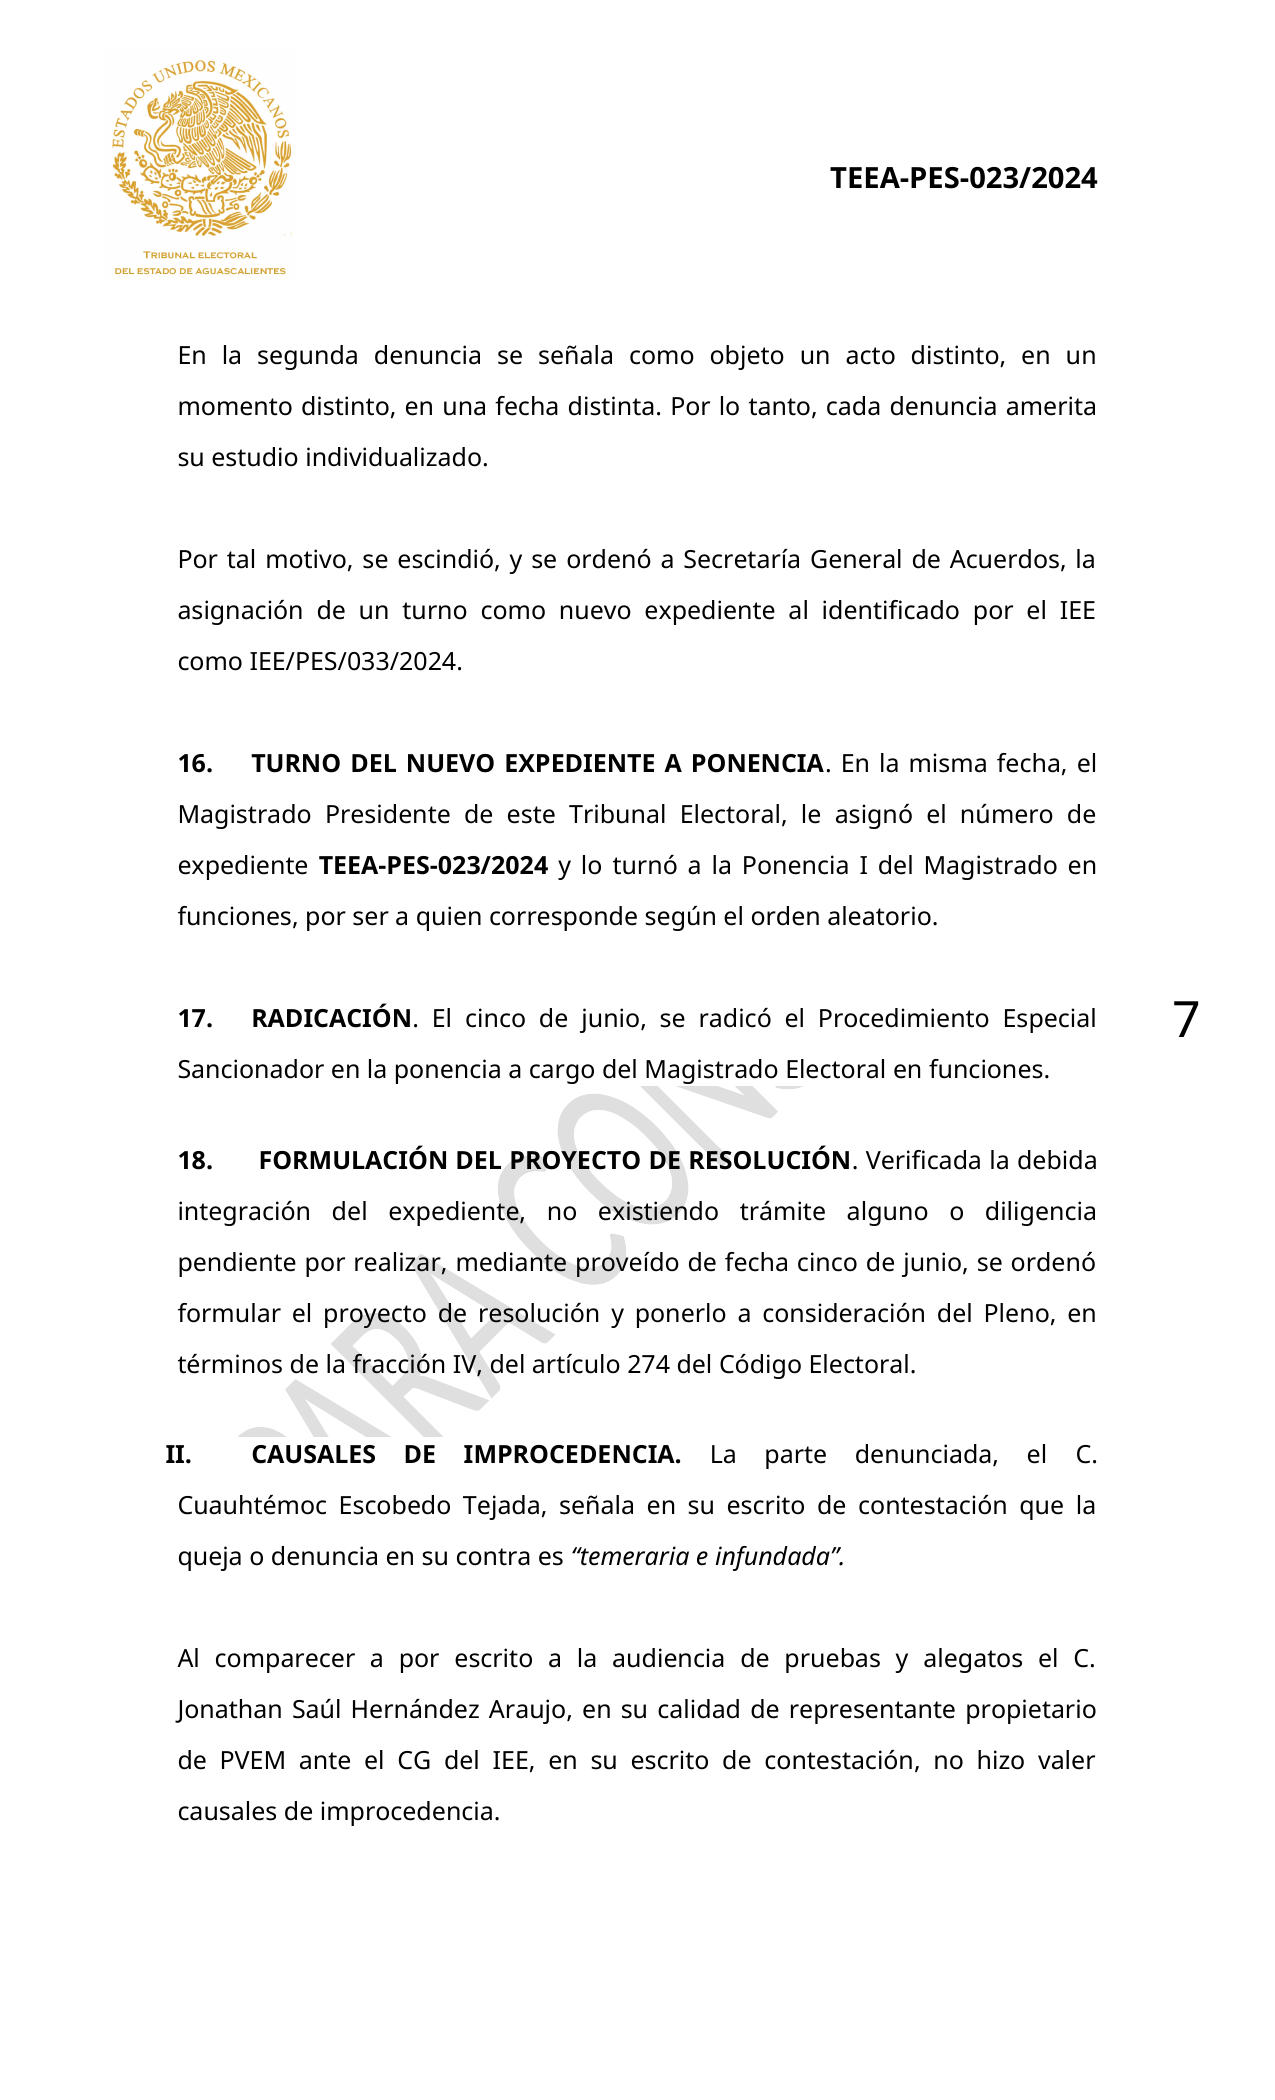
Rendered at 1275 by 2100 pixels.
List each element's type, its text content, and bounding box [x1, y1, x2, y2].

text Al comparecer a por escrito a la audiencia de pruebas y alegatos el C. Jonathan Saúl Hernández Araujo, en su calidad de representante propietario de PVEM ante el CG del IEE, en su escrito de contestación, no hizo valer causales de improcedencia. [177, 1641, 1098, 1828]
list CAUSALES DE IMPROCEDENCIA. La parte denunciada, el C. Cuauhtémoc Escobedo Tejada, señala en su escrito de contestación que la queja o denuncia en su contra es “temeraria e infundada”. [177, 1437, 1098, 1573]
list TURNO DEL NUEVO EXPEDIENTE A PONENCIA. En la misma fecha, el Magistrado Presidente de este Tribunal Electoral, le asignó el número de expediente TEEA-PES-023/2024 y lo turnó a la Ponencia I del Magistrado en funciones, por ser a quien corresponde según el orden aleatorio. [177, 746, 1098, 933]
list FORMULACIÓN DEL PROYECTO DE RESOLUCIÓN. Verificada la debida integración del expediente, no existiendo trámite alguno o diligencia pendiente por realizar, mediante proveído de fecha cinco de junio, se ordenó formular el proyecto de resolución y ponerlo a consideración del Pleno, en términos de la fracción IV, del artículo 274 del Código Electoral. [177, 1142, 1098, 1381]
list Por tal motivo, se escindió, y se ordenó a Secretaría General de Acuerdos, la asignación de un turno como nuevo expediente al identificado por el IEE como IEE/PES/033/2024. [177, 542, 1098, 678]
picture [105, 48, 299, 279]
list En la segunda denuncia se señala como objeto un acto distinto, en un momento distinto, en una fecha distinta. Por lo tanto, cada denuncia amerita su estudio individualizado. [177, 338, 1098, 474]
list RADICACIÓN. El cinco de junio, se radicó el Procedimiento Especial Sancionador en la ponencia a cargo del Magistrado Electoral en funciones. [177, 1001, 1098, 1086]
